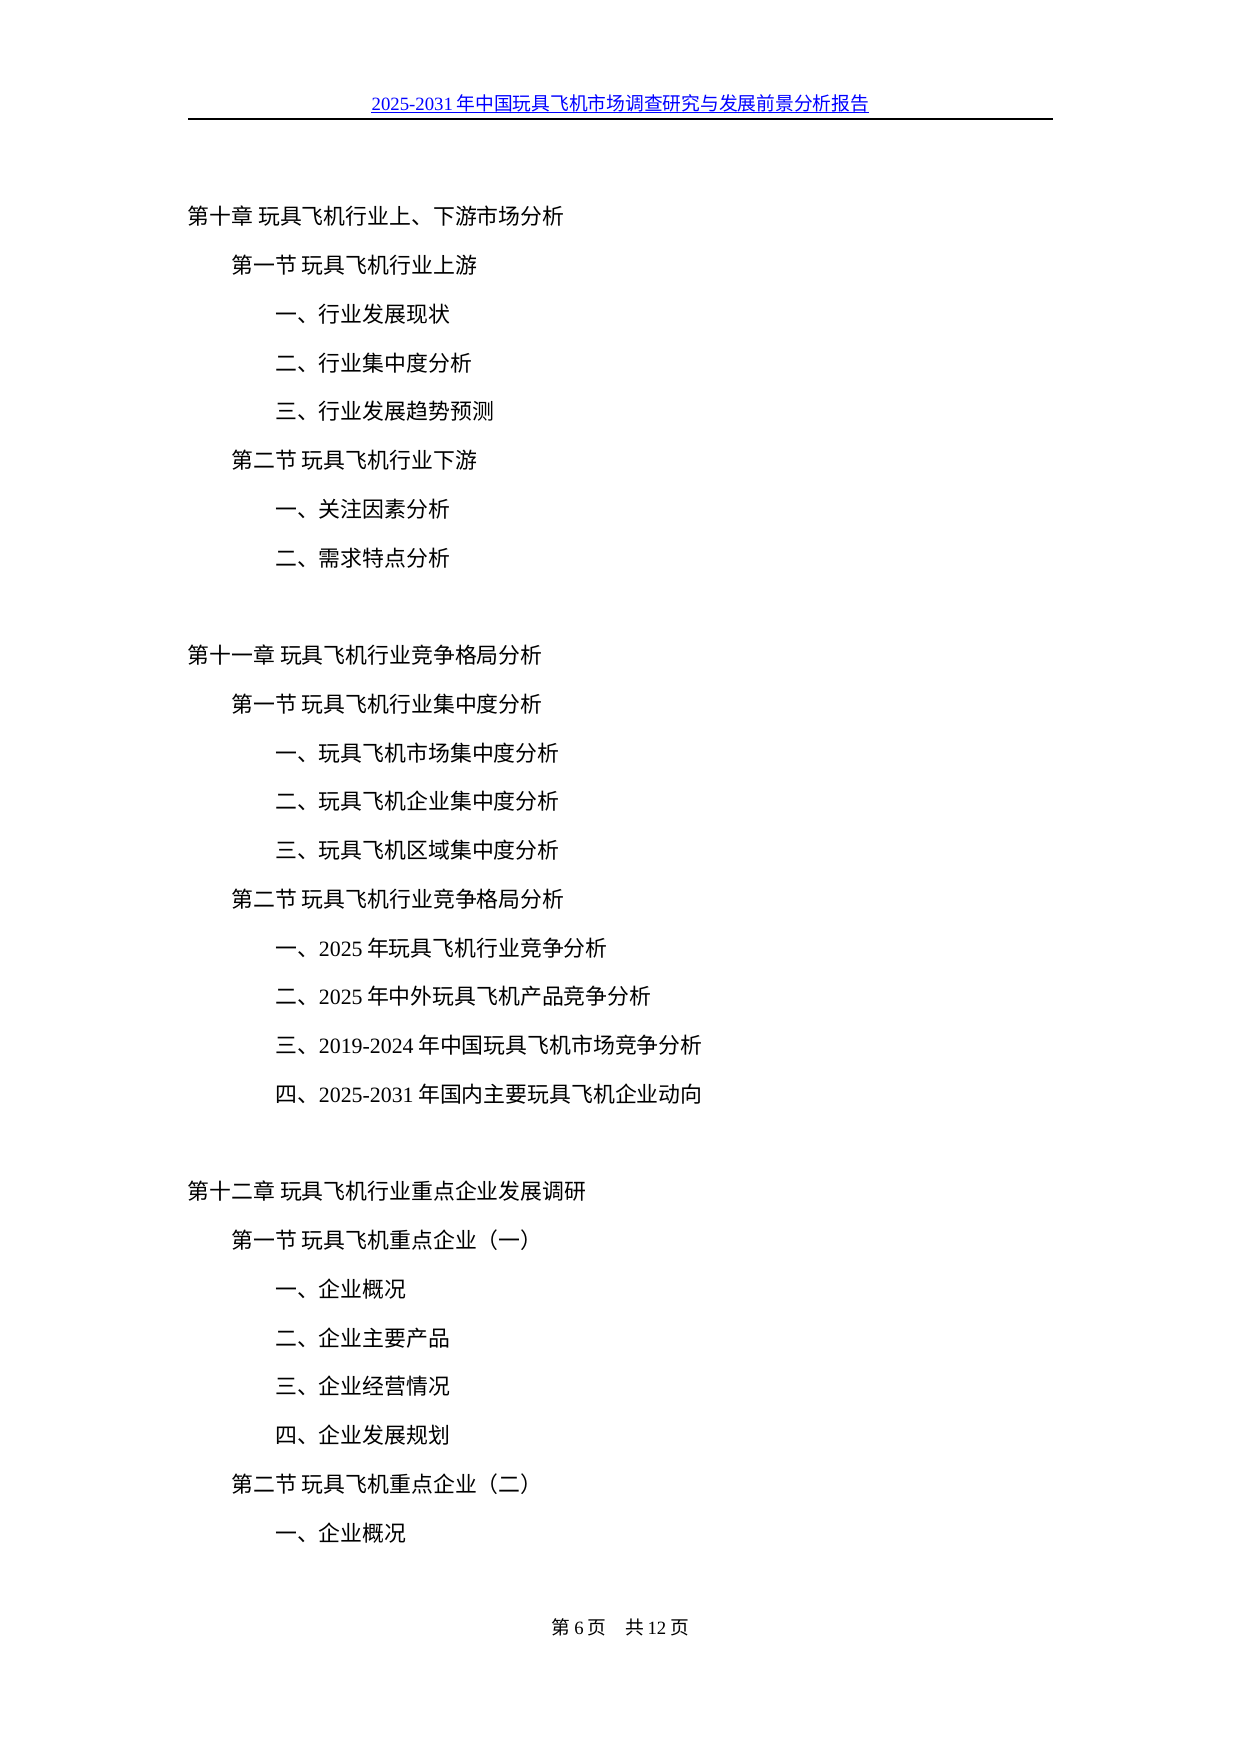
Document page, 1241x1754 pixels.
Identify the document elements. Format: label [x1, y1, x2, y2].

text [187, 150, 1053, 1548]
